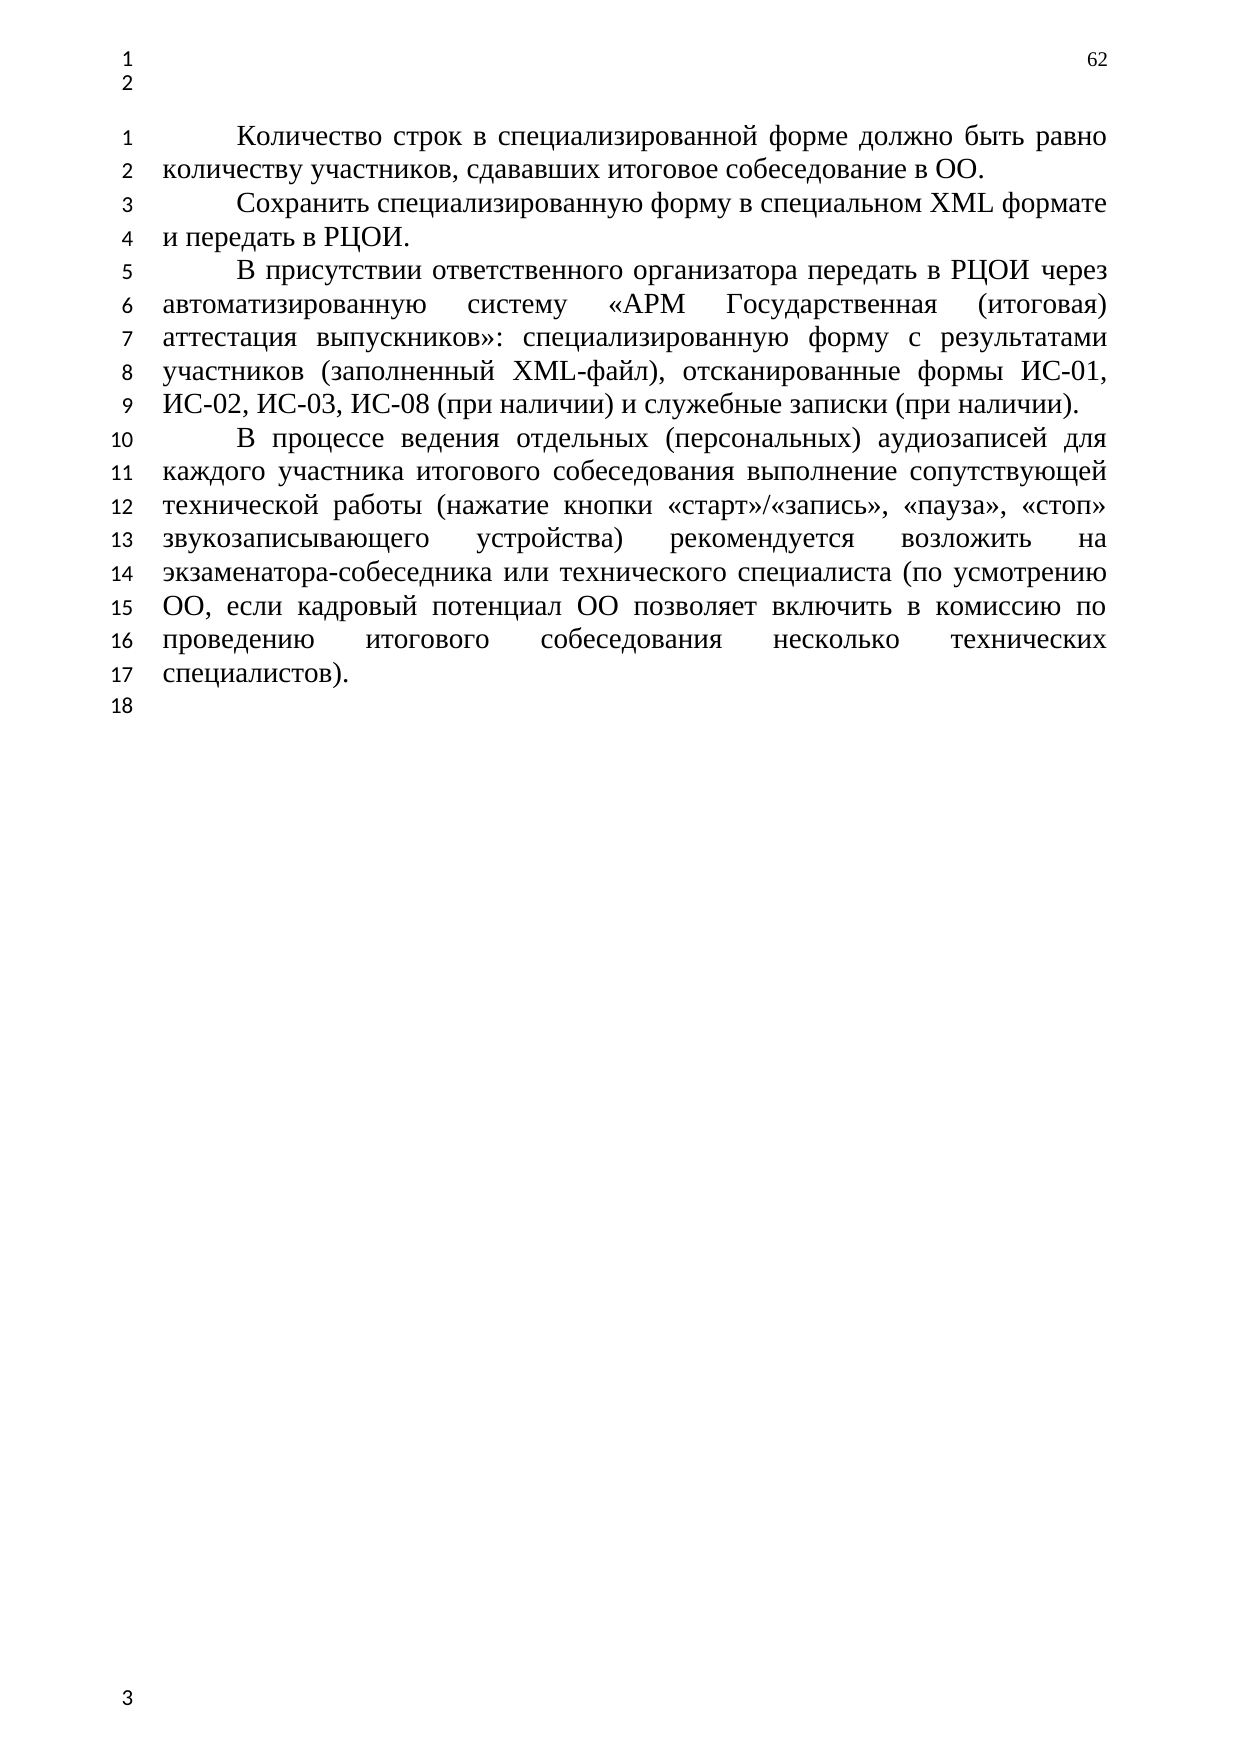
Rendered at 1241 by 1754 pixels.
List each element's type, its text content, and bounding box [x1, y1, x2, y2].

text В присутствии ответственного организатора передать в РЦОИ через автоматизированную систему «АРМ Государственная (итоговая) аттестация выпускников»: специализированную форму с результатами участников (заполненный xml-файл), отсканированные формы ИС-01, ИС-02, ИС-03, ИС-08 (при наличии) и служебные записки (при наличии). [162, 252, 1107, 420]
text Сохранить специализированную форму в специальном XML формате и передать в РЦОИ. [162, 185, 1107, 252]
text Количество строк в специализированной форме должно быть равно количеству участников, сдававших итоговое собеседование в ОО. [162, 118, 1107, 185]
text В процессе ведения отдельных (персональных) аудиозаписей для каждого участника итогового собеседования выполнение сопутствующей технической работы (нажатие кнопки «старт»/«запись», «пауза», «стоп» звукозаписывающего устройства) рекомендуется возложить на экзаменатора-собеседника или технического специалиста (по усмотрению ОО, если кадровый потенциал ОО позволяет включить в комиссию по проведению итогового собеседования несколько технических специалистов). [162, 420, 1107, 688]
